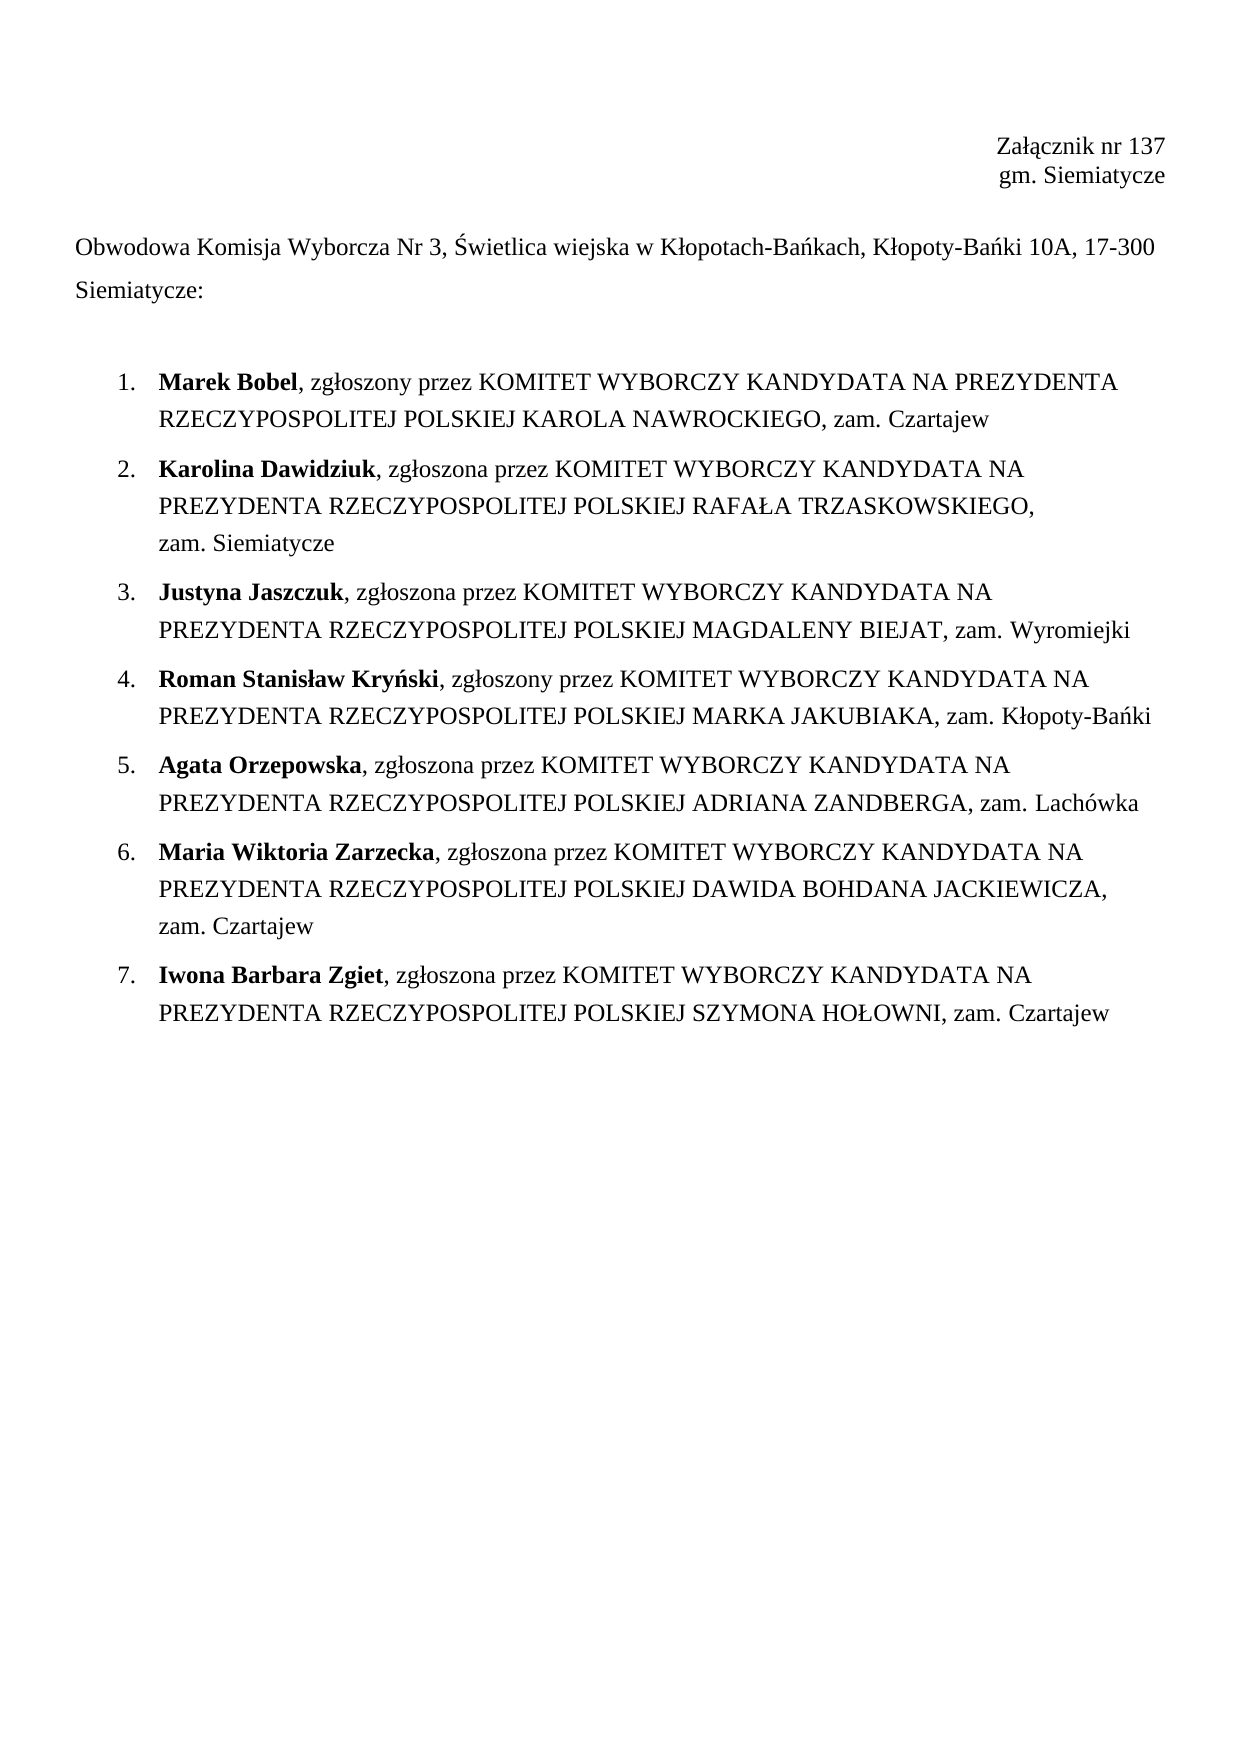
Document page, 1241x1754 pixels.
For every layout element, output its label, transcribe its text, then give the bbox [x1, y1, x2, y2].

text Załącznik nr 137 [607, 131, 1165, 160]
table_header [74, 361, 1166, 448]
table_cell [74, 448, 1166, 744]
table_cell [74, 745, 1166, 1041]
text gm. Siemiatycze [75, 160, 1165, 189]
text Obwodowa Komisja Wyborcza Nr 3, Świetlica wiejska w Kłopotach-Bańkach, Kłopoty-Bańki 10A, 17-300 Siemiatycze: [75, 232, 1165, 304]
